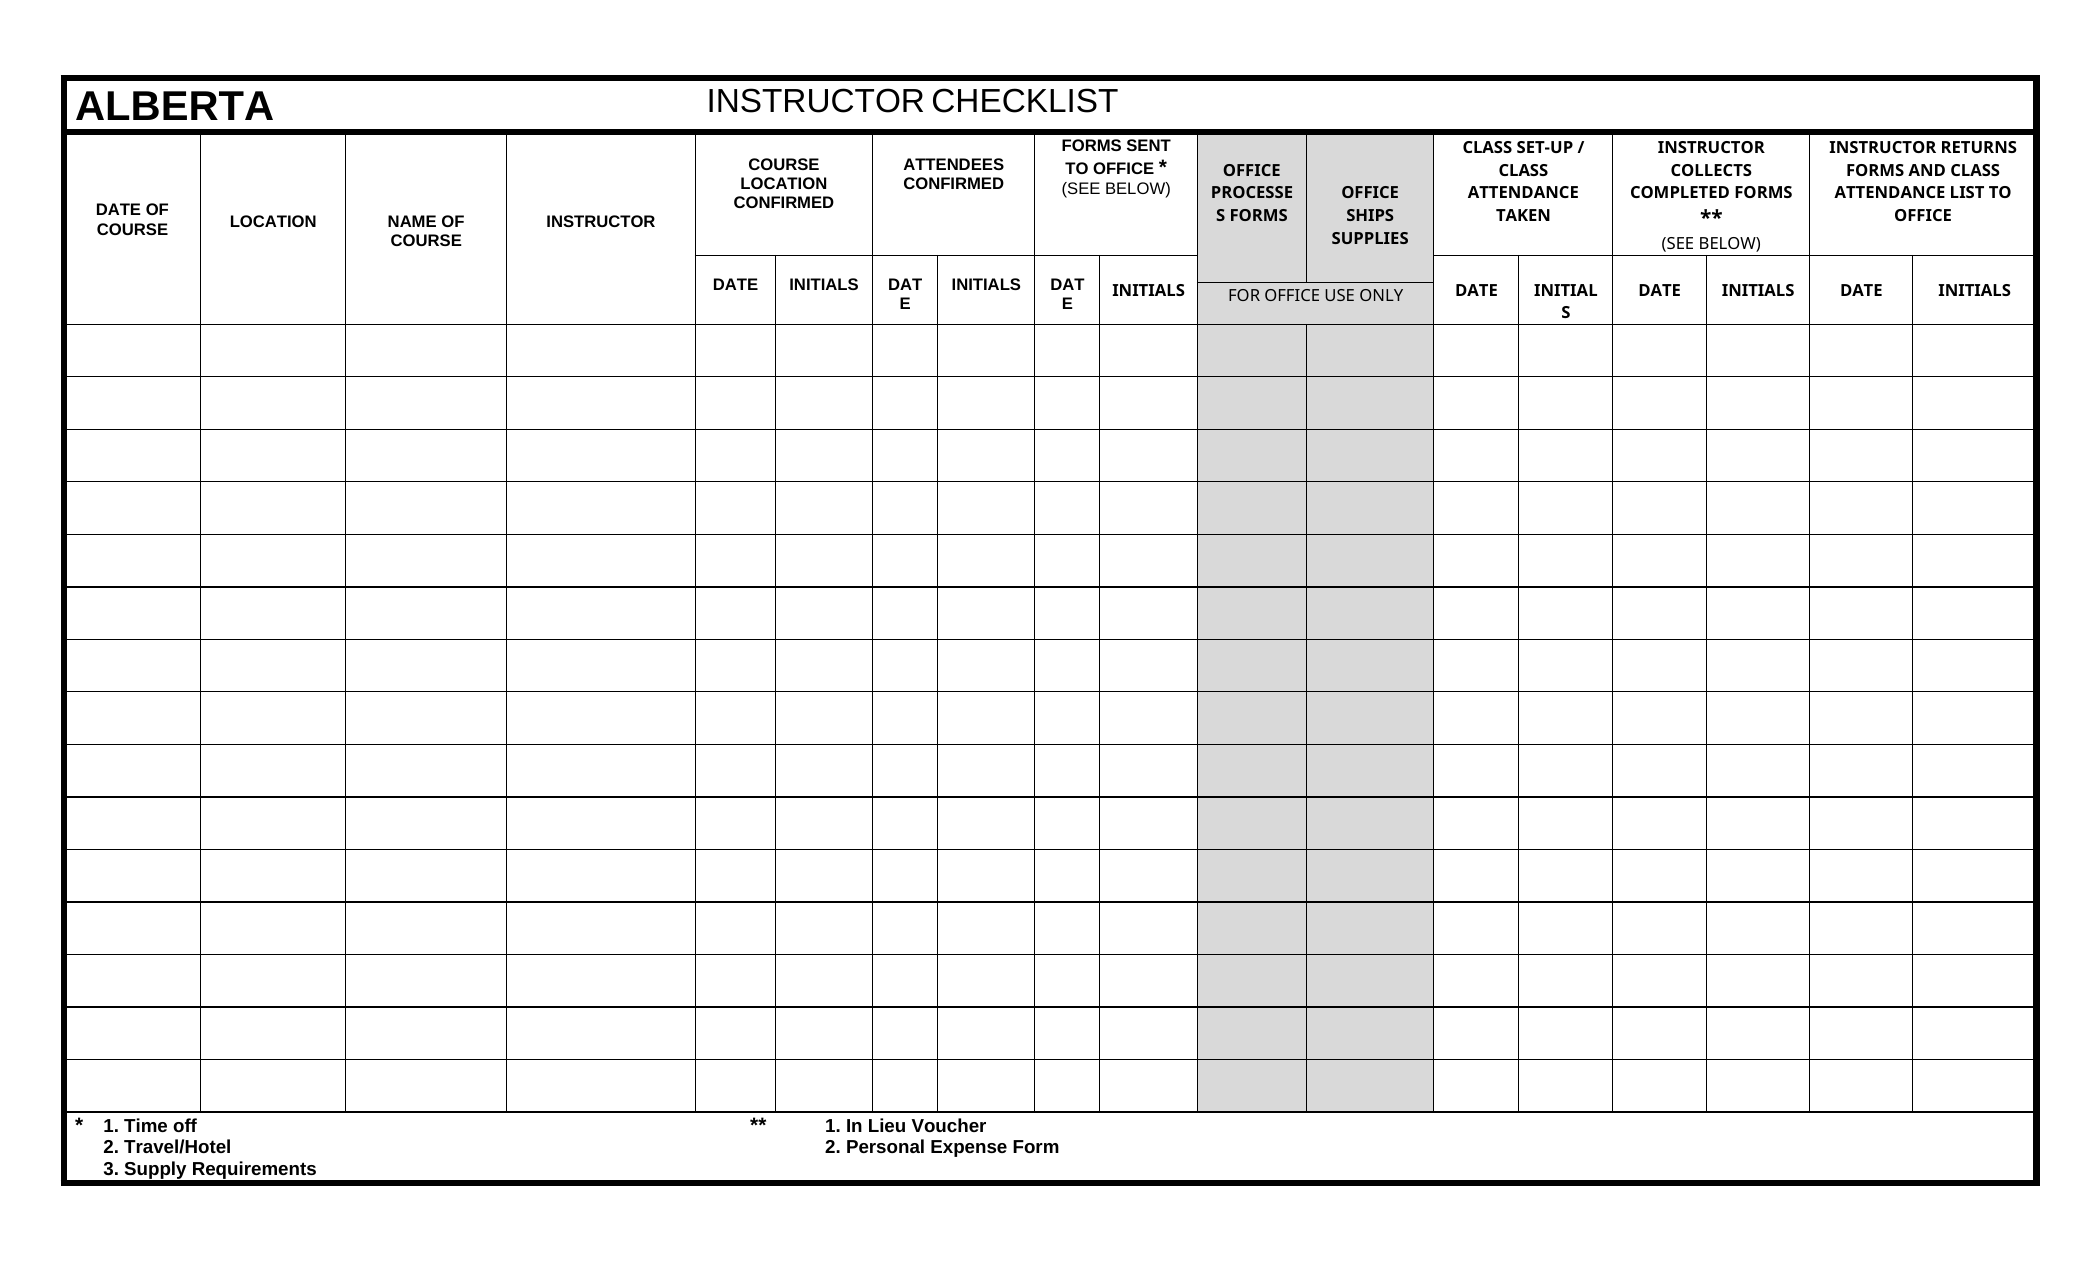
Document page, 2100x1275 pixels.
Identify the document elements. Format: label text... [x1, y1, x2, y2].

table_cell [1035, 588, 1099, 639]
table_cell INITIALS [1519, 256, 1612, 324]
table_cell [507, 745, 695, 796]
table_cell [201, 955, 345, 1006]
table_cell [1035, 798, 1099, 849]
table_cell [1613, 1060, 1706, 1111]
table_cell [776, 1060, 872, 1111]
table_cell [1707, 377, 1809, 429]
table_cell [67, 325, 200, 376]
table_cell NAME OF COURSE [346, 135, 506, 324]
table_cell [67, 640, 200, 691]
table_cell [1613, 588, 1706, 639]
table_cell [873, 955, 937, 1006]
table_cell [1707, 588, 1809, 639]
table_cell [1434, 903, 1518, 954]
table_cell INSTRUCTOR COLLECTS COMPLETED FORMS ** (SEE BELOW) [1613, 135, 1809, 255]
table_cell [1613, 430, 1706, 481]
table_cell [507, 482, 695, 534]
table_cell [1035, 640, 1099, 691]
table_cell [1913, 1060, 2033, 1111]
table_cell [938, 955, 1034, 1006]
table_cell DATE [1434, 256, 1518, 324]
table_cell [873, 535, 937, 586]
table_cell [873, 325, 937, 376]
table_cell [1434, 430, 1518, 481]
table_cell [1307, 1060, 1433, 1111]
table_cell [201, 850, 345, 901]
table_cell [67, 955, 200, 1006]
table_cell [346, 745, 506, 796]
table_cell [346, 798, 506, 849]
table_cell [696, 377, 775, 429]
table_cell [873, 430, 937, 481]
table_cell [1519, 955, 1612, 1006]
table_cell [1035, 903, 1099, 954]
table_cell [1198, 482, 1306, 534]
table_cell [938, 850, 1034, 901]
table_cell [938, 745, 1034, 796]
table_cell [1307, 430, 1433, 481]
table_cell [1707, 850, 1809, 901]
table_cell [1613, 903, 1706, 954]
table_cell [1519, 1008, 1612, 1059]
table_cell [1307, 377, 1433, 429]
table_cell [1913, 482, 2033, 534]
table_cell [1434, 692, 1518, 744]
table_cell [67, 745, 200, 796]
table_cell [67, 377, 200, 429]
table_cell DATE [1613, 256, 1706, 324]
table_cell [776, 692, 872, 744]
table_cell [776, 798, 872, 849]
table_cell [696, 588, 775, 639]
table_cell [1613, 1008, 1706, 1059]
table_cell [67, 692, 200, 744]
table_cell [201, 745, 345, 796]
table_cell [696, 482, 775, 534]
table_cell INITIALS [776, 256, 872, 324]
table_cell [346, 955, 506, 1006]
table_cell [1307, 535, 1433, 586]
table_cell [67, 903, 200, 954]
table_cell DATE [873, 256, 937, 324]
table_cell CLASS SET-UP / CLASS ATTENDANCE TAKEN [1434, 135, 1612, 255]
table_cell INSTRUCTOR RETURNS FORMS AND CLASS ATTENDANCE LIST TO OFFICE [1810, 135, 2033, 255]
table_cell [873, 640, 937, 691]
table_cell [1707, 955, 1809, 1006]
table_cell [1434, 588, 1518, 639]
table_cell [776, 640, 872, 691]
table_cell [507, 798, 695, 849]
table_cell OFFICE PROCESSES FORMS [1198, 135, 1306, 282]
table_cell [696, 955, 775, 1006]
table_cell [346, 482, 506, 534]
table_cell [1613, 325, 1706, 376]
table_cell [1198, 850, 1306, 901]
table_cell [938, 588, 1034, 639]
table_cell [1100, 1060, 1197, 1111]
table_cell [938, 692, 1034, 744]
table_cell [1519, 1060, 1612, 1111]
table_cell [1707, 903, 1809, 954]
table_cell [938, 535, 1034, 586]
table_cell [1100, 798, 1197, 849]
table_cell [201, 430, 345, 481]
table_cell [1198, 955, 1306, 1006]
table_cell [776, 745, 872, 796]
table_cell [1434, 640, 1518, 691]
table_cell [1198, 1060, 1306, 1111]
table_cell [1519, 903, 1612, 954]
table_cell [776, 850, 872, 901]
table_cell [1100, 850, 1197, 901]
table_cell [1198, 903, 1306, 954]
table_cell [1519, 850, 1612, 901]
table_cell [1707, 640, 1809, 691]
table_cell [776, 377, 872, 429]
table_cell [776, 325, 872, 376]
table_cell [696, 640, 775, 691]
table_cell [1100, 377, 1197, 429]
table_cell [67, 1008, 200, 1059]
table_cell * 1. Time off ** 1. In Lieu Voucher 2. Travel/Hotel 2. Personal Expense Form 3. Supply Requirements [67, 1113, 2033, 1179]
table_cell [873, 482, 937, 534]
table_cell [201, 535, 345, 586]
table_cell [1198, 588, 1306, 639]
table_cell [1613, 850, 1706, 901]
table_cell [1100, 588, 1197, 639]
table_cell [67, 850, 200, 901]
table_cell [1707, 745, 1809, 796]
table_cell [201, 1008, 345, 1059]
table_cell [201, 903, 345, 954]
table_cell [1035, 1008, 1099, 1059]
table_cell [1307, 850, 1433, 901]
table_cell [1307, 325, 1433, 376]
table_cell [346, 640, 506, 691]
table_cell [507, 1008, 695, 1059]
table_cell [1707, 692, 1809, 744]
table_cell [1198, 430, 1306, 481]
table_cell [1307, 903, 1433, 954]
table_cell [1307, 955, 1433, 1006]
table_cell [696, 1060, 775, 1111]
table_cell [1198, 745, 1306, 796]
table_cell [1613, 377, 1706, 429]
table_cell [1519, 588, 1612, 639]
table_cell [938, 377, 1034, 429]
table_cell [1810, 903, 1912, 954]
table_cell [1198, 1008, 1306, 1059]
table_cell [1519, 692, 1612, 744]
table_cell [67, 482, 200, 534]
table_cell [1035, 955, 1099, 1006]
table_cell [1613, 745, 1706, 796]
table_cell [1307, 1008, 1433, 1059]
table_cell [1100, 640, 1197, 691]
table_cell [776, 430, 872, 481]
table_cell [1519, 745, 1612, 796]
table_header INSTRUCTOR CHECKLIST [695, 81, 2033, 129]
table_cell INITIALS [1100, 256, 1197, 324]
table_cell [507, 325, 695, 376]
table_cell [507, 692, 695, 744]
table_cell [696, 430, 775, 481]
table_cell [1307, 482, 1433, 534]
table_cell [1810, 692, 1912, 744]
table_cell [1198, 535, 1306, 586]
table_cell [776, 535, 872, 586]
table_cell [873, 1008, 937, 1059]
table_cell [938, 798, 1034, 849]
table_cell [1613, 955, 1706, 1006]
table_cell [1613, 692, 1706, 744]
table_cell [1100, 745, 1197, 796]
table_cell [1434, 1060, 1518, 1111]
table_cell [1913, 798, 2033, 849]
table_cell [1307, 798, 1433, 849]
table_cell [1307, 745, 1433, 796]
table_cell [1198, 325, 1306, 376]
table_cell DATE OF COURSE [67, 135, 200, 324]
table_cell [873, 692, 937, 744]
table_cell [776, 588, 872, 639]
table_cell [1913, 692, 2033, 744]
table_cell [1707, 798, 1809, 849]
table_cell [1035, 535, 1099, 586]
table_cell [776, 955, 872, 1006]
table_cell [1810, 1060, 1912, 1111]
table_cell [873, 377, 937, 429]
table_cell [1100, 903, 1197, 954]
table_cell [67, 430, 200, 481]
table_cell [507, 535, 695, 586]
table_cell [346, 903, 506, 954]
table_cell [776, 903, 872, 954]
table_cell [873, 850, 937, 901]
table_cell DATE [1810, 256, 1912, 324]
table_cell [1707, 325, 1809, 376]
table_cell [346, 377, 506, 429]
table_cell [696, 745, 775, 796]
table_cell [346, 692, 506, 744]
table_cell [1519, 640, 1612, 691]
table_cell [1707, 1008, 1809, 1059]
table_cell [1035, 325, 1099, 376]
table_cell [938, 430, 1034, 481]
table_cell [1198, 640, 1306, 691]
table_cell [201, 1060, 345, 1111]
table_cell [1810, 850, 1912, 901]
table_cell [1434, 535, 1518, 586]
table_cell [1434, 377, 1518, 429]
table_cell [1810, 535, 1912, 586]
table_cell [938, 903, 1034, 954]
table_cell [1434, 482, 1518, 534]
table_cell INITIALS [1707, 256, 1809, 324]
table_cell [1810, 955, 1912, 1006]
table_cell OFFICE SHIPS SUPPLIES [1307, 135, 1433, 282]
table_cell [1810, 430, 1912, 481]
table_cell [1707, 1060, 1809, 1111]
table_cell [1100, 430, 1197, 481]
table_cell [1035, 745, 1099, 796]
table_cell [1035, 1060, 1099, 1111]
table_cell [346, 430, 506, 481]
table_cell [1913, 955, 2033, 1006]
table_cell [201, 377, 345, 429]
table_cell [1100, 1008, 1197, 1059]
table_cell [346, 850, 506, 901]
table_cell [696, 325, 775, 376]
table_cell [696, 692, 775, 744]
table_cell [1035, 377, 1099, 429]
table_cell [696, 1008, 775, 1059]
table_cell DATE [696, 256, 775, 324]
table_cell [938, 325, 1034, 376]
table_cell [1434, 745, 1518, 796]
table_cell LOCATION [201, 135, 345, 324]
table_cell [346, 325, 506, 376]
table_cell [938, 482, 1034, 534]
table_cell [1035, 692, 1099, 744]
table_cell [873, 1060, 937, 1111]
table_cell [201, 798, 345, 849]
table_cell [1434, 325, 1518, 376]
table_cell [1913, 1008, 2033, 1059]
table_cell [1613, 640, 1706, 691]
table_cell [1913, 377, 2033, 429]
table_cell [346, 535, 506, 586]
table_cell [1519, 430, 1612, 481]
table_cell [873, 903, 937, 954]
table_cell [1307, 640, 1433, 691]
table_header ALBERTA [67, 81, 695, 129]
table_cell [346, 588, 506, 639]
table_cell [1707, 430, 1809, 481]
table_cell [696, 798, 775, 849]
table_cell [1913, 588, 2033, 639]
table_cell DATE [1035, 256, 1099, 324]
table_cell [1519, 535, 1612, 586]
table_cell [201, 640, 345, 691]
table_cell [1434, 798, 1518, 849]
table_cell [507, 430, 695, 481]
table_cell [1434, 850, 1518, 901]
table_cell [1035, 850, 1099, 901]
table_cell [1810, 640, 1912, 691]
table_cell [201, 692, 345, 744]
table_cell [1913, 745, 2033, 796]
table_cell [1100, 692, 1197, 744]
table_cell [696, 850, 775, 901]
table_cell [938, 1008, 1034, 1059]
table_cell [1519, 325, 1612, 376]
table_cell [938, 640, 1034, 691]
table_cell [1810, 1008, 1912, 1059]
table_cell [67, 1060, 200, 1111]
table_cell FORMS SENT TO OFFICE * (SEE BELOW) [1035, 135, 1197, 255]
table_cell [1307, 692, 1433, 744]
table_cell [1519, 377, 1612, 429]
table_cell [1100, 955, 1197, 1006]
table_cell [201, 325, 345, 376]
table_cell [1913, 325, 2033, 376]
table_cell [346, 1008, 506, 1059]
table_cell [507, 903, 695, 954]
table_cell [1035, 430, 1099, 481]
table_cell COURSE LOCATION CONFIRMED [696, 135, 872, 255]
table_cell [1810, 377, 1912, 429]
table_cell [1198, 377, 1306, 429]
table_cell [696, 903, 775, 954]
table_cell [1198, 692, 1306, 744]
table_cell [507, 377, 695, 429]
table_cell [1913, 535, 2033, 586]
table_cell INITIALS [1913, 256, 2033, 324]
table_cell [1707, 482, 1809, 534]
table_cell [507, 955, 695, 1006]
table_cell [1810, 325, 1912, 376]
table_cell [1100, 325, 1197, 376]
table_cell [67, 535, 200, 586]
table_cell [873, 798, 937, 849]
table_cell [696, 535, 775, 586]
table_cell [938, 1060, 1034, 1111]
table_cell [507, 588, 695, 639]
table_cell [1519, 482, 1612, 534]
table_cell [1100, 482, 1197, 534]
table_cell [67, 588, 200, 639]
table_cell [1810, 482, 1912, 534]
table_cell [873, 745, 937, 796]
table_cell [346, 1060, 506, 1111]
table_cell [1913, 430, 2033, 481]
table_cell [1100, 535, 1197, 586]
table_cell [67, 798, 200, 849]
table_cell [1434, 1008, 1518, 1059]
table_cell FOR OFFICE USE ONLY [1198, 283, 1433, 324]
table_cell [1810, 588, 1912, 639]
table_cell [1198, 798, 1306, 849]
table_cell ATTENDEES CONFIRMED [873, 135, 1034, 255]
table_cell [1035, 482, 1099, 534]
table_cell [1810, 798, 1912, 849]
table_cell [1434, 955, 1518, 1006]
table_cell [1913, 850, 2033, 901]
table_cell [1810, 745, 1912, 796]
table_cell [1519, 798, 1612, 849]
table_cell [1913, 640, 2033, 691]
table_cell [1307, 588, 1433, 639]
table_cell [507, 850, 695, 901]
table_cell INITIALS [938, 256, 1034, 324]
table_cell [873, 588, 937, 639]
table_cell INSTRUCTOR [507, 135, 695, 324]
table_cell [776, 1008, 872, 1059]
table_cell [1613, 482, 1706, 534]
table_cell [1913, 903, 2033, 954]
table_cell [776, 482, 872, 534]
table_cell [201, 588, 345, 639]
table_cell [507, 1060, 695, 1111]
table_cell [1613, 798, 1706, 849]
table_cell [201, 482, 345, 534]
table_cell [1707, 535, 1809, 586]
table_cell [1613, 535, 1706, 586]
table_cell [507, 640, 695, 691]
